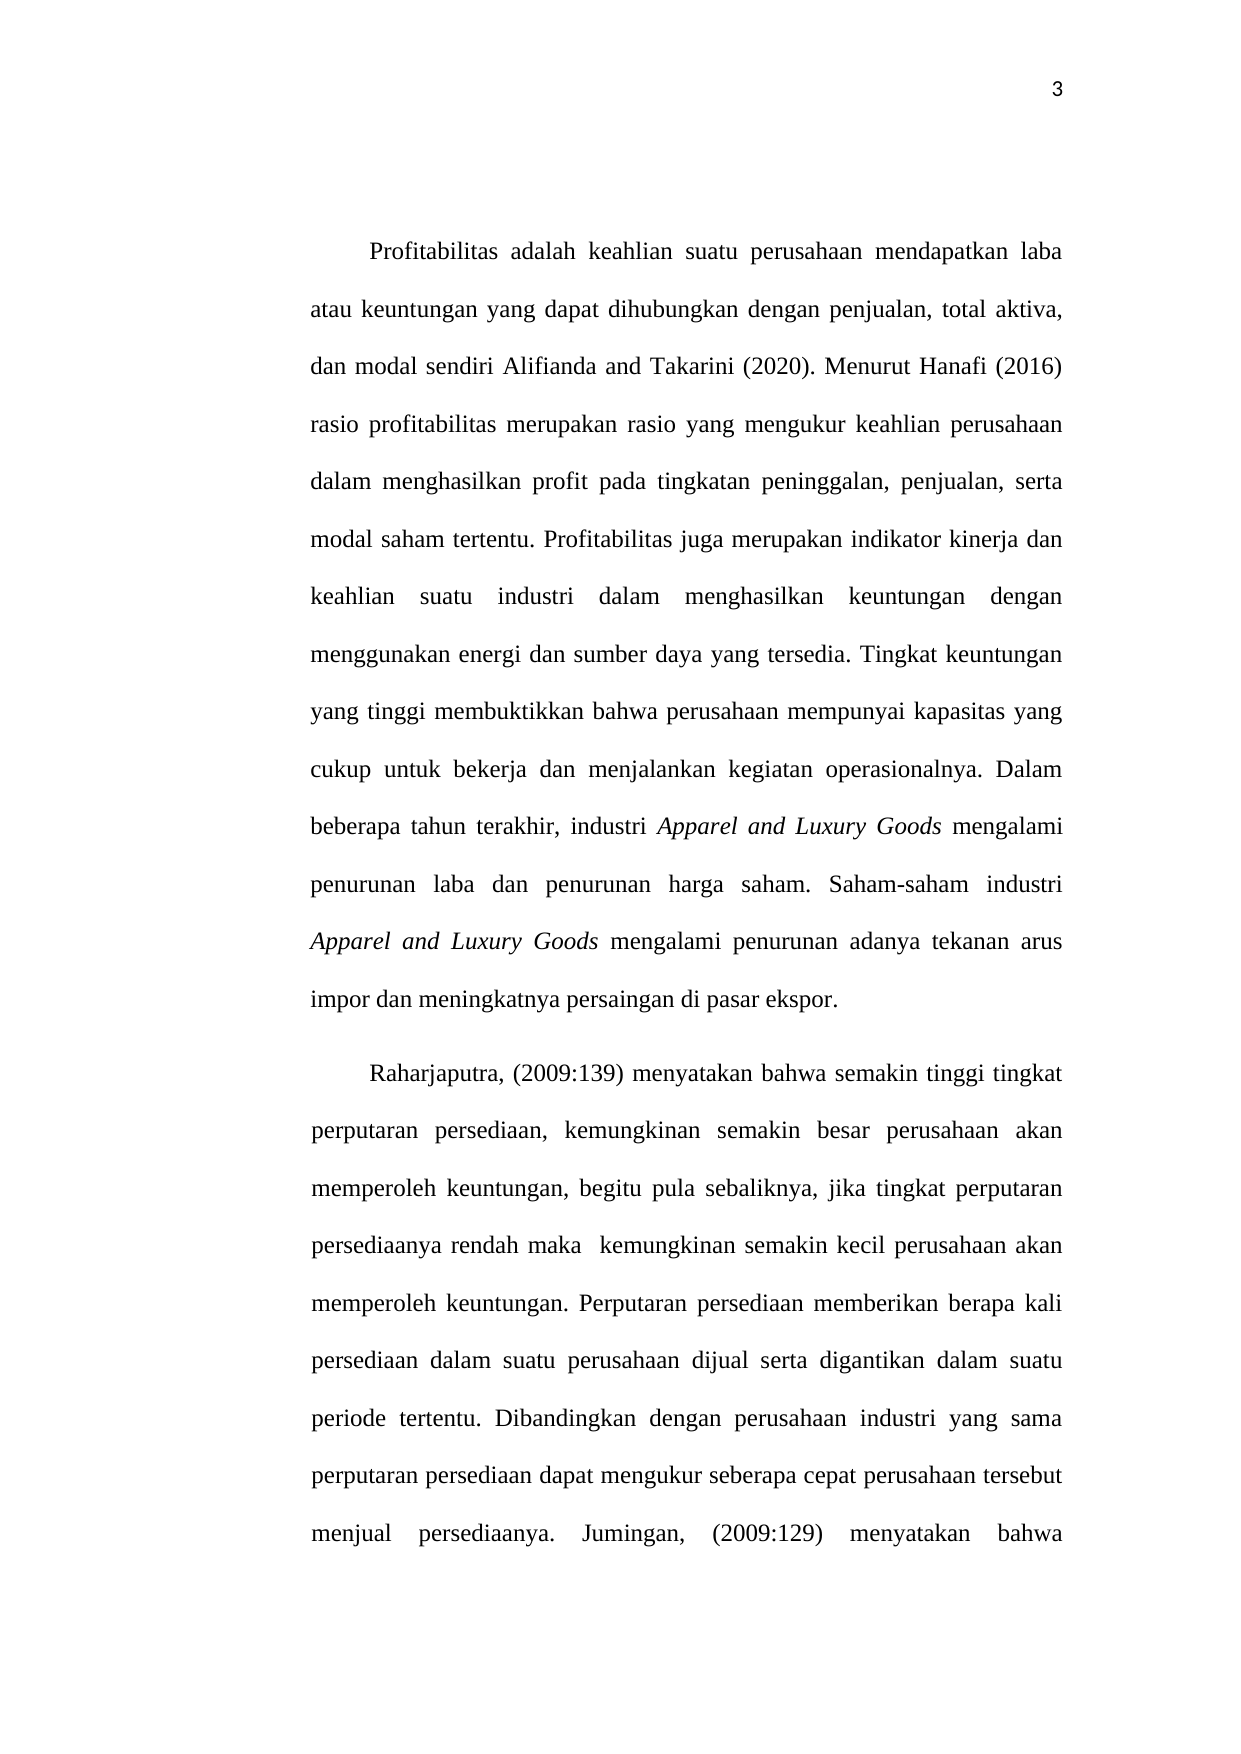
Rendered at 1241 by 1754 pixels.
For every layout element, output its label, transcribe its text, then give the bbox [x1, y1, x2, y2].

text Profitabilitas adalah keahlian suatu perusahaan mendapatkan laba atau keuntungan yang dapat dihubungkan dengan penjualan, total aktiva, dan modal sendiri Alifianda and Takarini (2020). Menurut Hanafi (2016) rasio profitabilitas merupakan rasio yang mengukur keahlian perusahaan dalam menghasilkan profit pada tingkatan peninggalan, penjualan, serta modal saham tertentu. Profitabilitas juga merupakan indikator kinerja dan keahlian suatu industri dalam menghasilkan keuntungan dengan menggunakan energi dan sumber daya yang tersedia. Tingkat keuntungan yang tinggi membuktikkan bahwa perusahaan mempunyai kapasitas yang cukup untuk bekerja dan menjalankan kegiatan operasionalnya. Dalam beberapa tahun terakhir, industri Apparel and Luxury Goods mengalami penurunan laba dan penurunan harga saham. Saham-saham industri Apparel and Luxury Goods mengalami penurunan adanya tekanan arus impor dan meningkatnya persaingan di pasar ekspor. [310, 236, 1063, 1012]
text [311, 1058, 1063, 1547]
